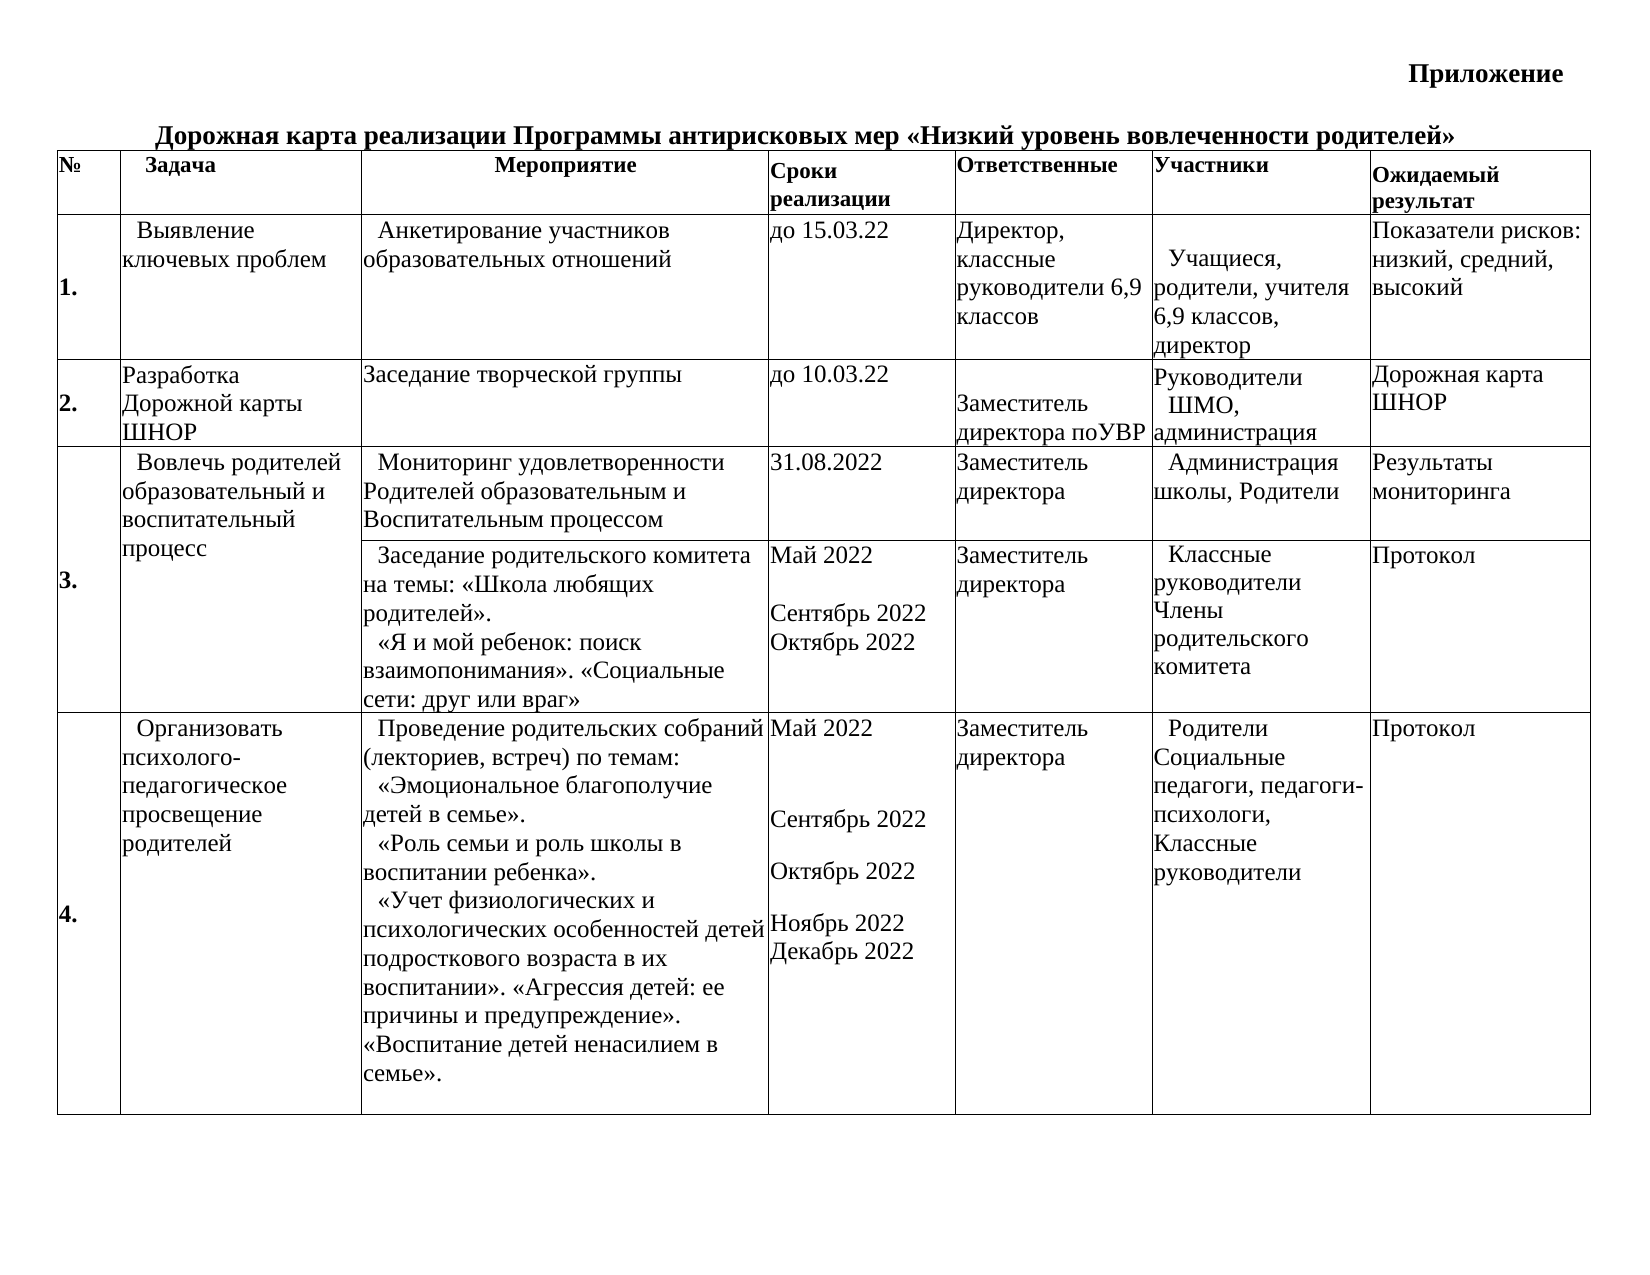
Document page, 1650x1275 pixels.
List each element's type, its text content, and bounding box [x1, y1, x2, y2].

table_cell Заседание родительского комитета на темы: «Школа любящих родителей». «Я и мой ребенок: поиск взаимопонимания». «Социальные сети: друг или враг» [362, 541, 768, 712]
text Дорожная карта реализации Программы антирисковых мер «Низкий уровень вовлеченности родителей» [155, 119, 1590, 150]
table_cell Родители Социальные педагоги, педагоги- психологи, Классные руководители [1153, 713, 1370, 1113]
table_cell Дорожная карта ШНОР [1371, 360, 1590, 446]
table_header № [58, 151, 120, 214]
table_header Участники [1153, 151, 1370, 214]
table_header Сроки реализации [769, 151, 955, 214]
table_cell Организовать психологопедагогическое просвещение родителей [121, 713, 361, 1113]
table_cell Май 2022 Сентябрь 2022 Октябрь 2022 [769, 541, 955, 712]
table_cell Мониторинг удовлетворенности Родителей образовательным и Воспитательным процессом [362, 447, 768, 539]
table_cell Заместитель директора [956, 713, 1152, 1113]
table_cell 31.08.2022 [769, 447, 955, 539]
table_cell 3. [58, 447, 120, 712]
table_cell до 10.03.22 [769, 360, 955, 446]
table_cell Разработка Дорожной карты ШНОР [121, 360, 361, 446]
table_cell Заместитель директора [956, 447, 1152, 539]
table_cell 1. [58, 215, 120, 358]
table_cell Май 2022 Сентябрь 2022 Октябрь 2022 Ноябрь 2022 Декабрь 2022 [769, 713, 955, 1113]
table_header Мероприятие [362, 151, 768, 214]
table_cell 4. [58, 713, 120, 1113]
table_cell 2. [58, 360, 120, 446]
table_header Ответственные [956, 151, 1152, 214]
table_cell Вовлечь родителей образовательный и воспитательный процесс [121, 447, 361, 712]
table_header Ожидаемый результат [1371, 151, 1590, 214]
table_cell Выявление ключевых проблем [121, 215, 361, 358]
table_cell Протокол [1371, 713, 1590, 1113]
table_cell Протокол [1371, 541, 1590, 712]
table_cell Классные руководители Члены родительского комитета [1153, 541, 1370, 712]
table_cell Анкетирование участников образовательных отношений [362, 215, 768, 358]
table_cell Директор, классные руководители 6,9 классов [956, 215, 1152, 358]
text Приложение [57, 57, 1563, 88]
table_cell Результаты мониторинга [1371, 447, 1590, 539]
table_cell Заседание творческой группы [362, 360, 768, 446]
table_header Задача [121, 151, 361, 214]
table_cell Руководители ШМО, администрация [1153, 360, 1370, 446]
table_cell Заместитель директора [956, 541, 1152, 712]
table_cell Проведение родительских собраний (лекториев, встреч) по темам: «Эмоциональное благополучие детей в семье». «Роль семьи и роль школы в воспитании ребенка». «Учет физиологических и психологических особенностей детей подросткового возраста в их воспитании». «Агрессия детей: ее причины и предупреждение». «Воспитание детей ненасилием в семье». [362, 713, 768, 1113]
table_cell Показатели рисков: низкий, средний, высокий [1371, 215, 1590, 358]
table_cell Заместитель директора поУВР [956, 360, 1152, 446]
table_cell Администрация школы, Родители [1153, 447, 1370, 539]
table_cell Учащиеся, родители, учителя 6,9 классов, директор [1153, 215, 1370, 358]
table_cell до 15.03.22 [769, 215, 955, 358]
